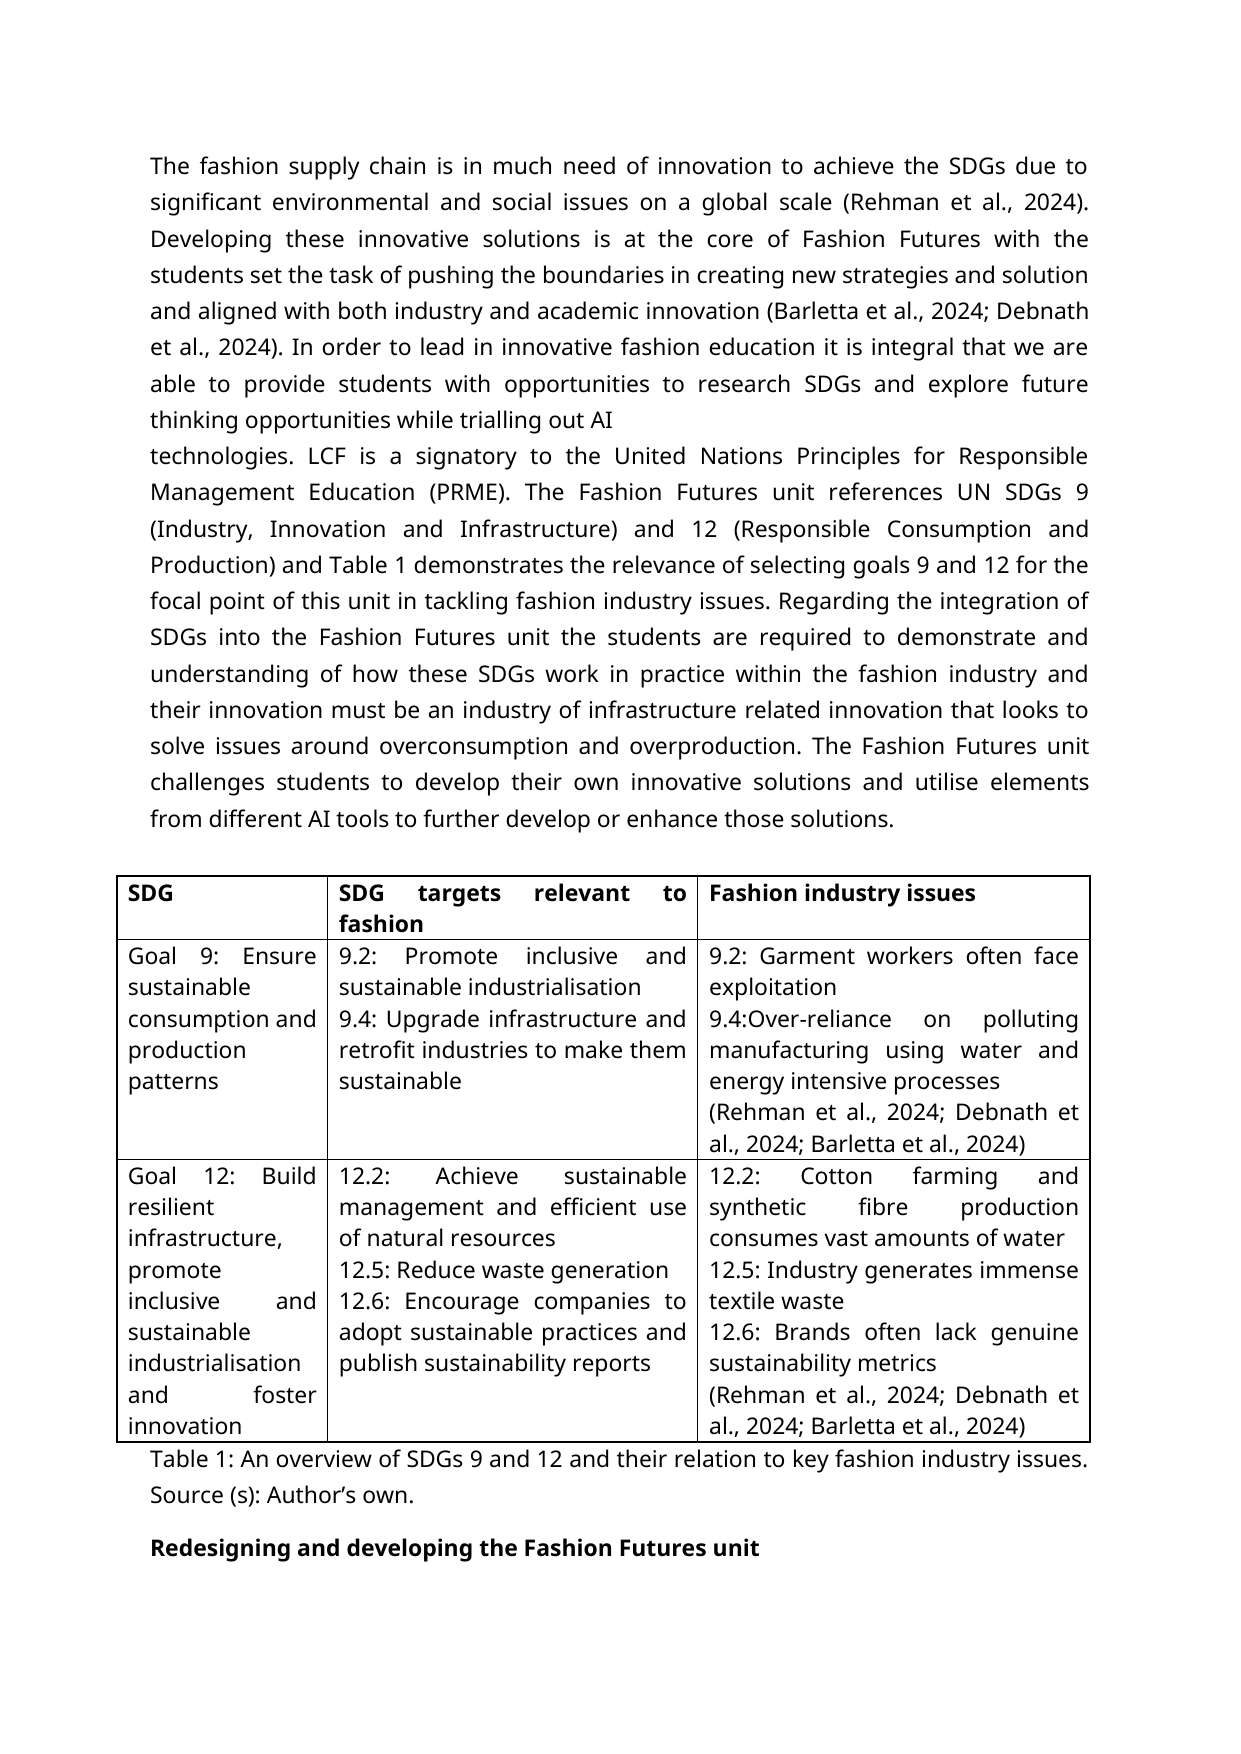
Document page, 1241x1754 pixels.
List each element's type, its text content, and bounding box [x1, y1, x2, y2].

table_cell Goal 12: Build resilient infrastructure, promote inclusive and sustainable industrialisation and foster innovation [118, 1160, 327, 1441]
table_cell Goal 9: Ensure sustainable consumption and production patterns [118, 940, 327, 1159]
table_cell 9.2: Garment workers often face exploitation 9.4:Over-reliance on polluting manufacturing using water and energy intensive processes (Rehman et al., 2024; Debnath et al., 2024; Barletta et al., 2024) [698, 940, 1089, 1159]
text Redesigning and developing the Fashion Futures unit [150, 1532, 1090, 1563]
table_cell 12.2: Achieve sustainable management and efficient use of natural resources 12.5: Reduce waste generation 12.6: Encourage companies to adopt sustainable practices and publish sustainability reports [328, 1160, 697, 1441]
text The fashion supply chain is in much need of innovation to achieve the SDGs due to significant environmental and social issues on a global scale (Rehman et al., 2024). Developing these innovative solutions is at the core of Fashion Futures with the students set the task of pushing the boundaries in creating new strategies and solution and aligned with both industry and academic innovation (Barletta et al., 2024; Debnath et al., 2024). In order to lead in innovative fashion education it is integral that we are able to provide students with opportunities to research SDGs and explore future thinking opportunities while trialling out AI [150, 150, 1090, 435]
table_cell 9.2: Promote inclusive and sustainable industrialisation 9.4: Upgrade infrastructure and retrofit industries to make them sustainable [328, 940, 697, 1159]
table_header SDG targets relevant to fashion [328, 877, 697, 939]
table_header Fashion industry issues [698, 877, 1089, 939]
text technologies. LCF is a signatory to the United Nations Principles for Responsible Management Education (PRME). The Fashion Futures unit references UN SDGs 9 (Industry, Innovation and Infrastructure) and 12 (Responsible Consumption and Production) and Table 1 demonstrates the relevance of selecting goals 9 and 12 for the focal point of this unit in tackling fashion industry issues. Regarding the integration of SDGs into the Fashion Futures unit the students are required to demonstrate and understanding of how these SDGs work in practice within the fashion industry and their innovation must be an industry of infrastructure related innovation that looks to solve issues around overconsumption and overproduction. The Fashion Futures unit challenges students to develop their own innovative solutions and utilise elements from different AI tools to further develop or enhance those solutions. [150, 440, 1090, 834]
text Table 1: An overview of SDGs 9 and 12 and their relation to key fashion industry issues. Source (s): Author’s own. [150, 1443, 1090, 1510]
table_cell 12.2: Cotton farming and synthetic fibre production consumes vast amounts of water 12.5: Industry generates immense textile waste 12.6: Brands often lack genuine sustainability metrics (Rehman et al., 2024; Debnath et al., 2024; Barletta et al., 2024) [698, 1160, 1089, 1441]
table_header SDG [118, 877, 327, 939]
